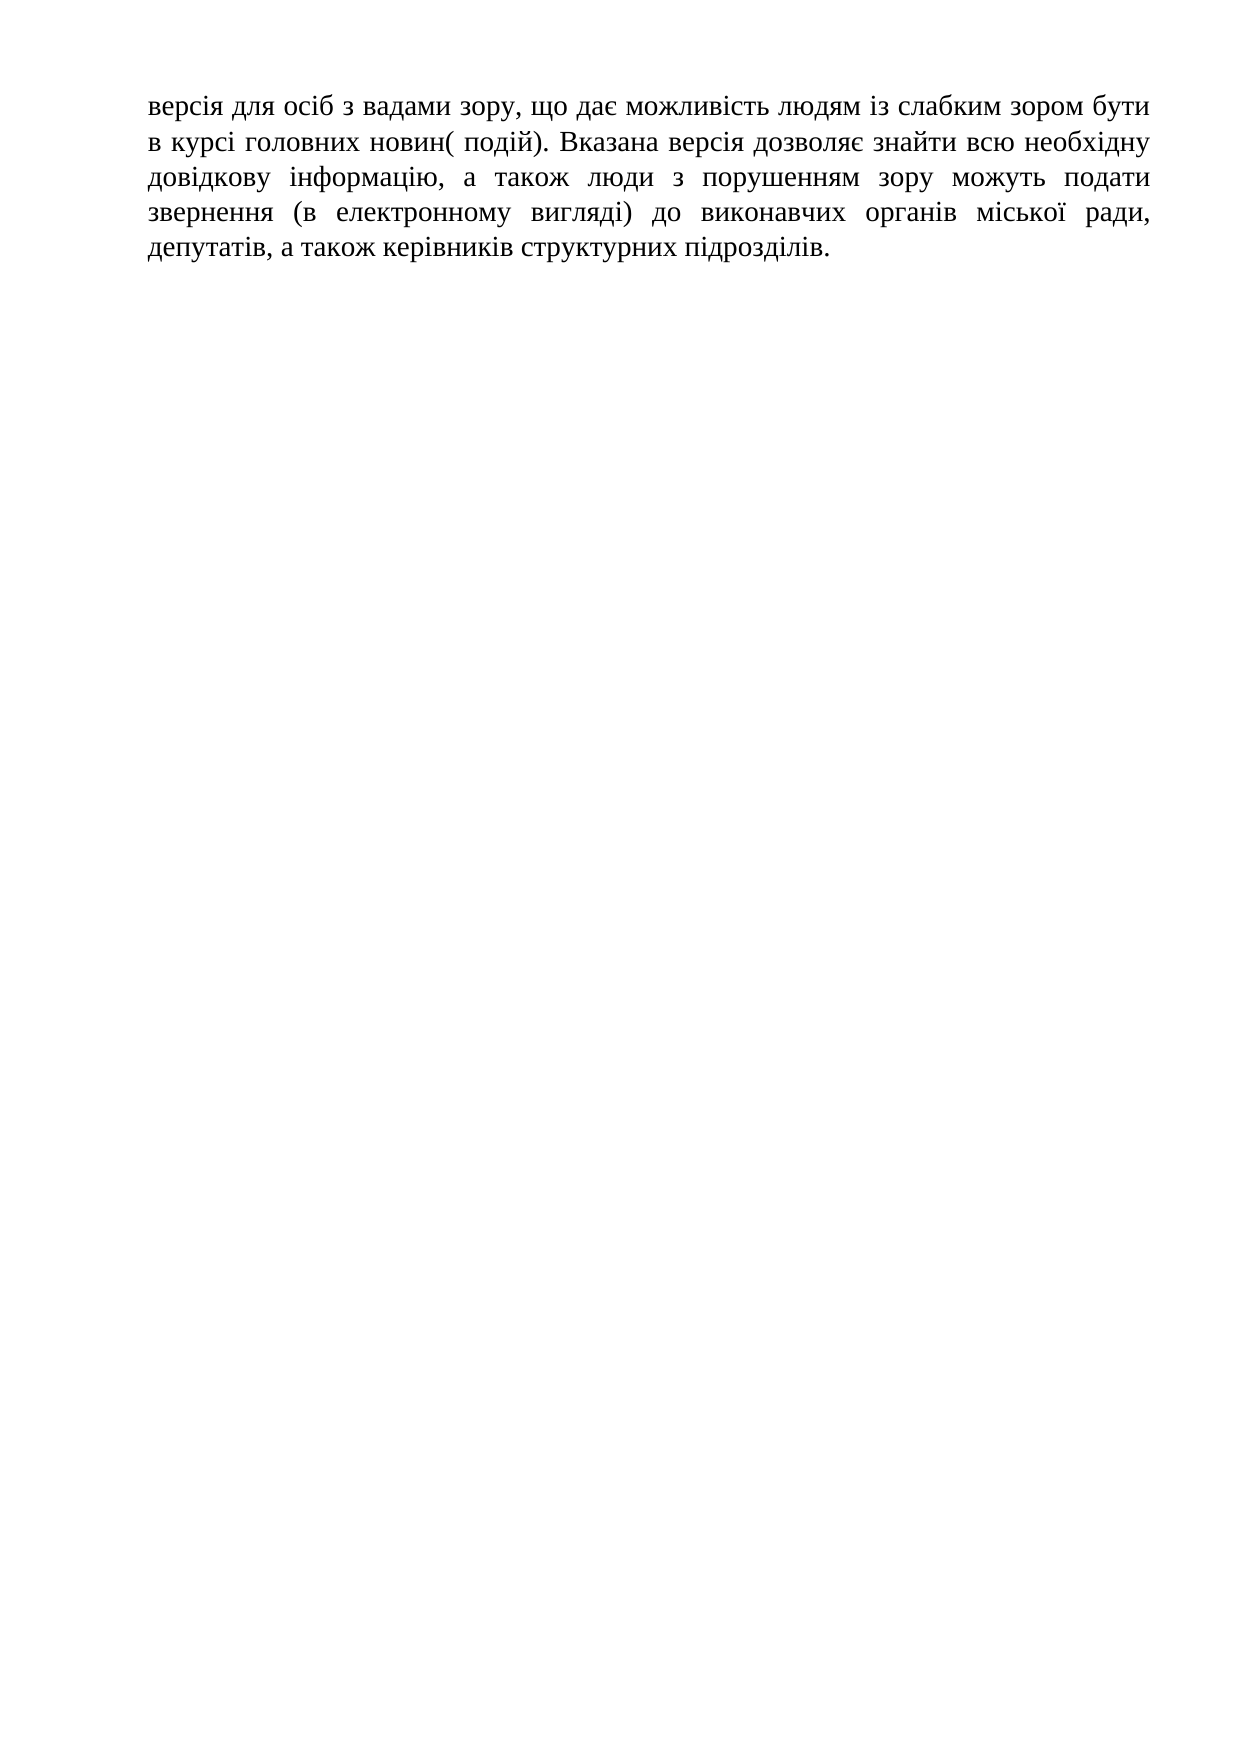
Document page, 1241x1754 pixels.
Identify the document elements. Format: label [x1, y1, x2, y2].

text [148, 88, 1152, 263]
